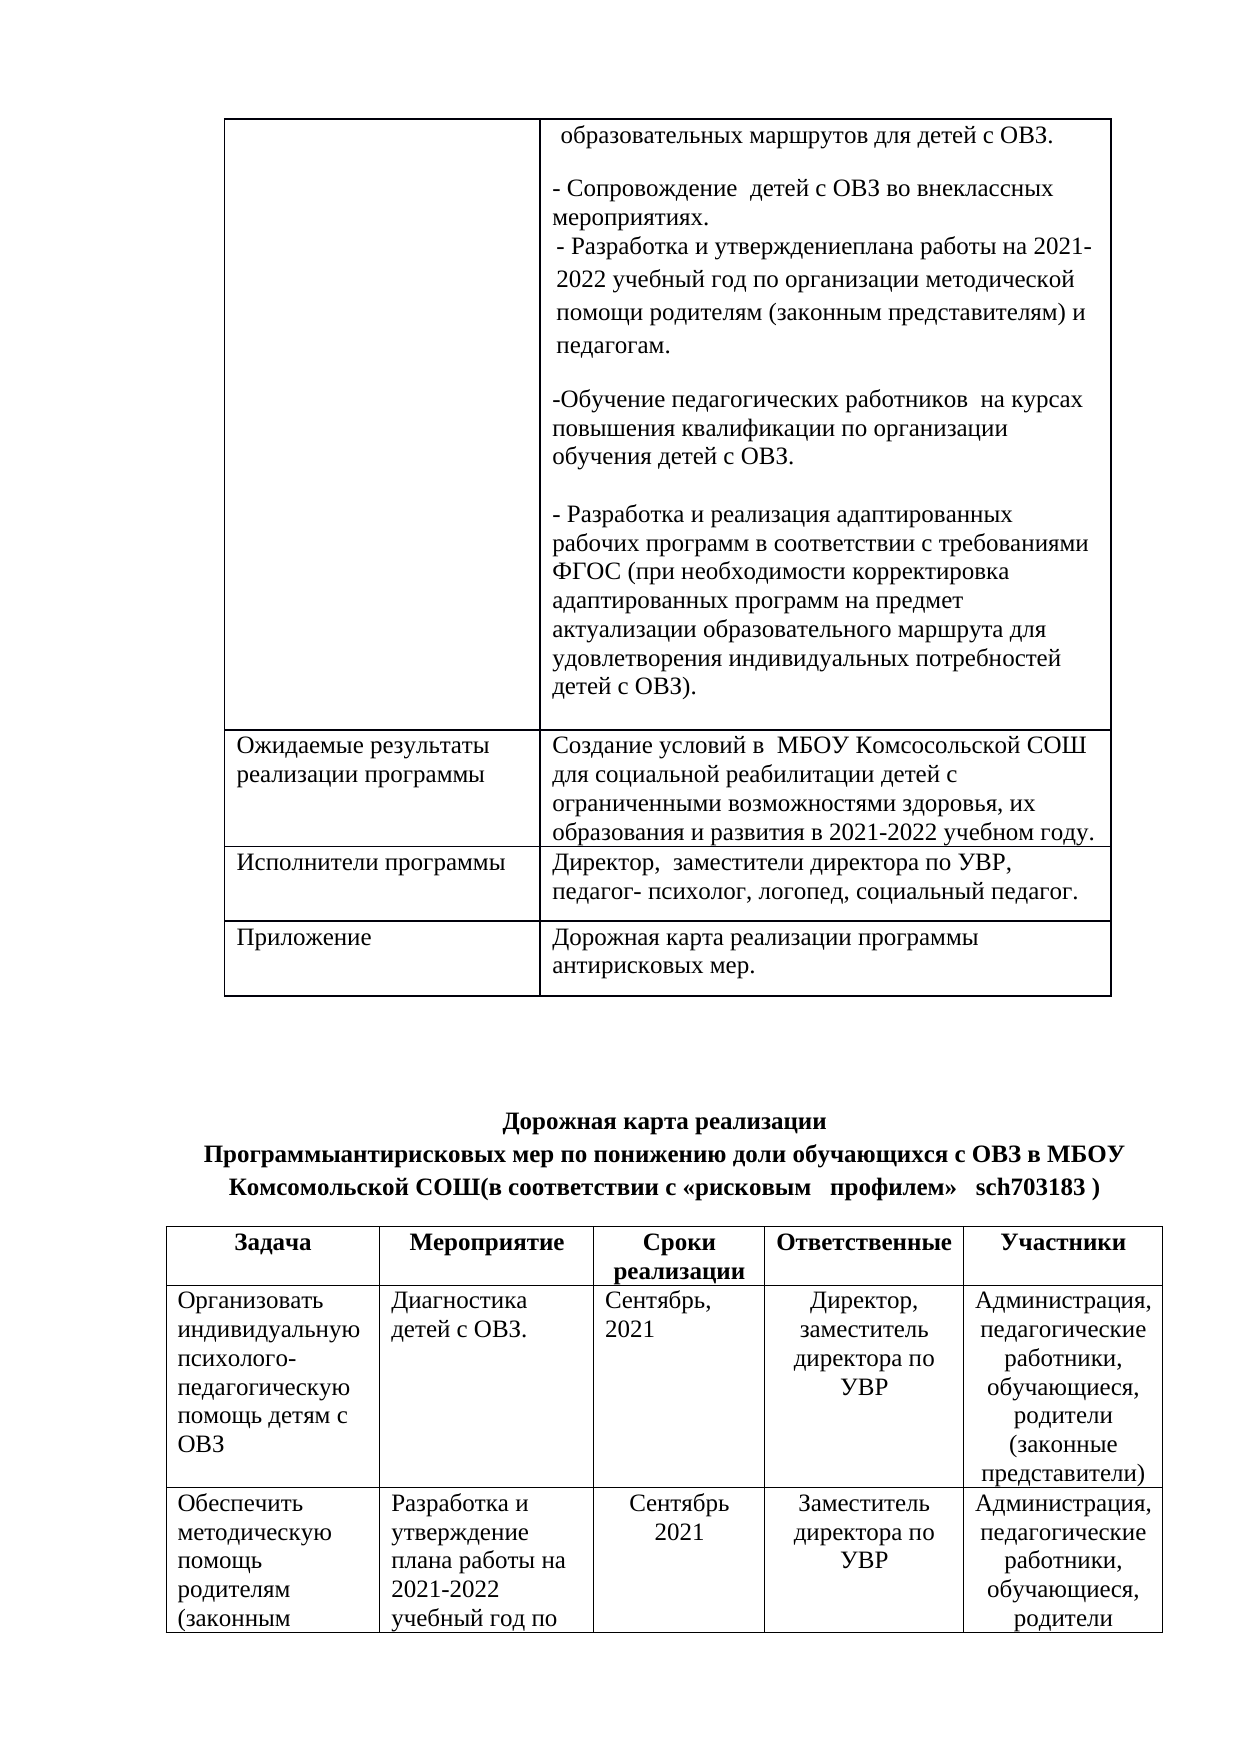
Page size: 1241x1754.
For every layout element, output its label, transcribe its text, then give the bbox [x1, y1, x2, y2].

table_header Участники [964, 1227, 1162, 1284]
table_cell Исполнители программы [225, 847, 539, 920]
table_cell Дорожная карта реализации программы антирисковых мер. [541, 922, 1110, 995]
table_cell Директор, заместитель директора по УВР [765, 1286, 963, 1487]
table_cell Создание условий в МБОУ Комсосольской СОШ для социальной реабилитации детей с ограниченными возможностями здоровья, их образования и развития в 2021-2022 учебном году. [541, 731, 1110, 846]
table_cell Директор, заместители директора по УВР, педагог- психолог, логопед, социальный педагог. [541, 847, 1110, 920]
table_cell Организовать индивидуальную психолого-педагогическую помощь детям с ОВЗ [167, 1286, 379, 1487]
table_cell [964, 1488, 1162, 1632]
table_cell Сентябрь, 2021 [594, 1286, 764, 1487]
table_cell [380, 1488, 593, 1632]
table_cell Приложение [225, 922, 539, 995]
table_header Задача [167, 1227, 379, 1284]
text Дорожная карта реализации [177, 1106, 1152, 1135]
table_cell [167, 1488, 379, 1632]
text Программыантирисковых мер по понижению доли обучающихся с ОВЗ в МБОУ Комсомольской СОШ(в соответствии с «рисковым профилем» sch703183 ) [177, 1139, 1152, 1201]
table_header Мероприятие [380, 1227, 593, 1284]
table_cell Диагностика детей с ОВЗ. [380, 1286, 593, 1487]
table_cell Администрация, педагогические работники, обучающиеся, родители (законные представители) [964, 1286, 1162, 1487]
table_header Ответственные [765, 1227, 963, 1284]
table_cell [225, 120, 539, 729]
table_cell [594, 1488, 764, 1632]
table_header Сроки реализации [594, 1227, 764, 1284]
table_cell Ожидаемые результаты реализации программы [225, 731, 539, 846]
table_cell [541, 120, 1110, 729]
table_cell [765, 1488, 963, 1632]
